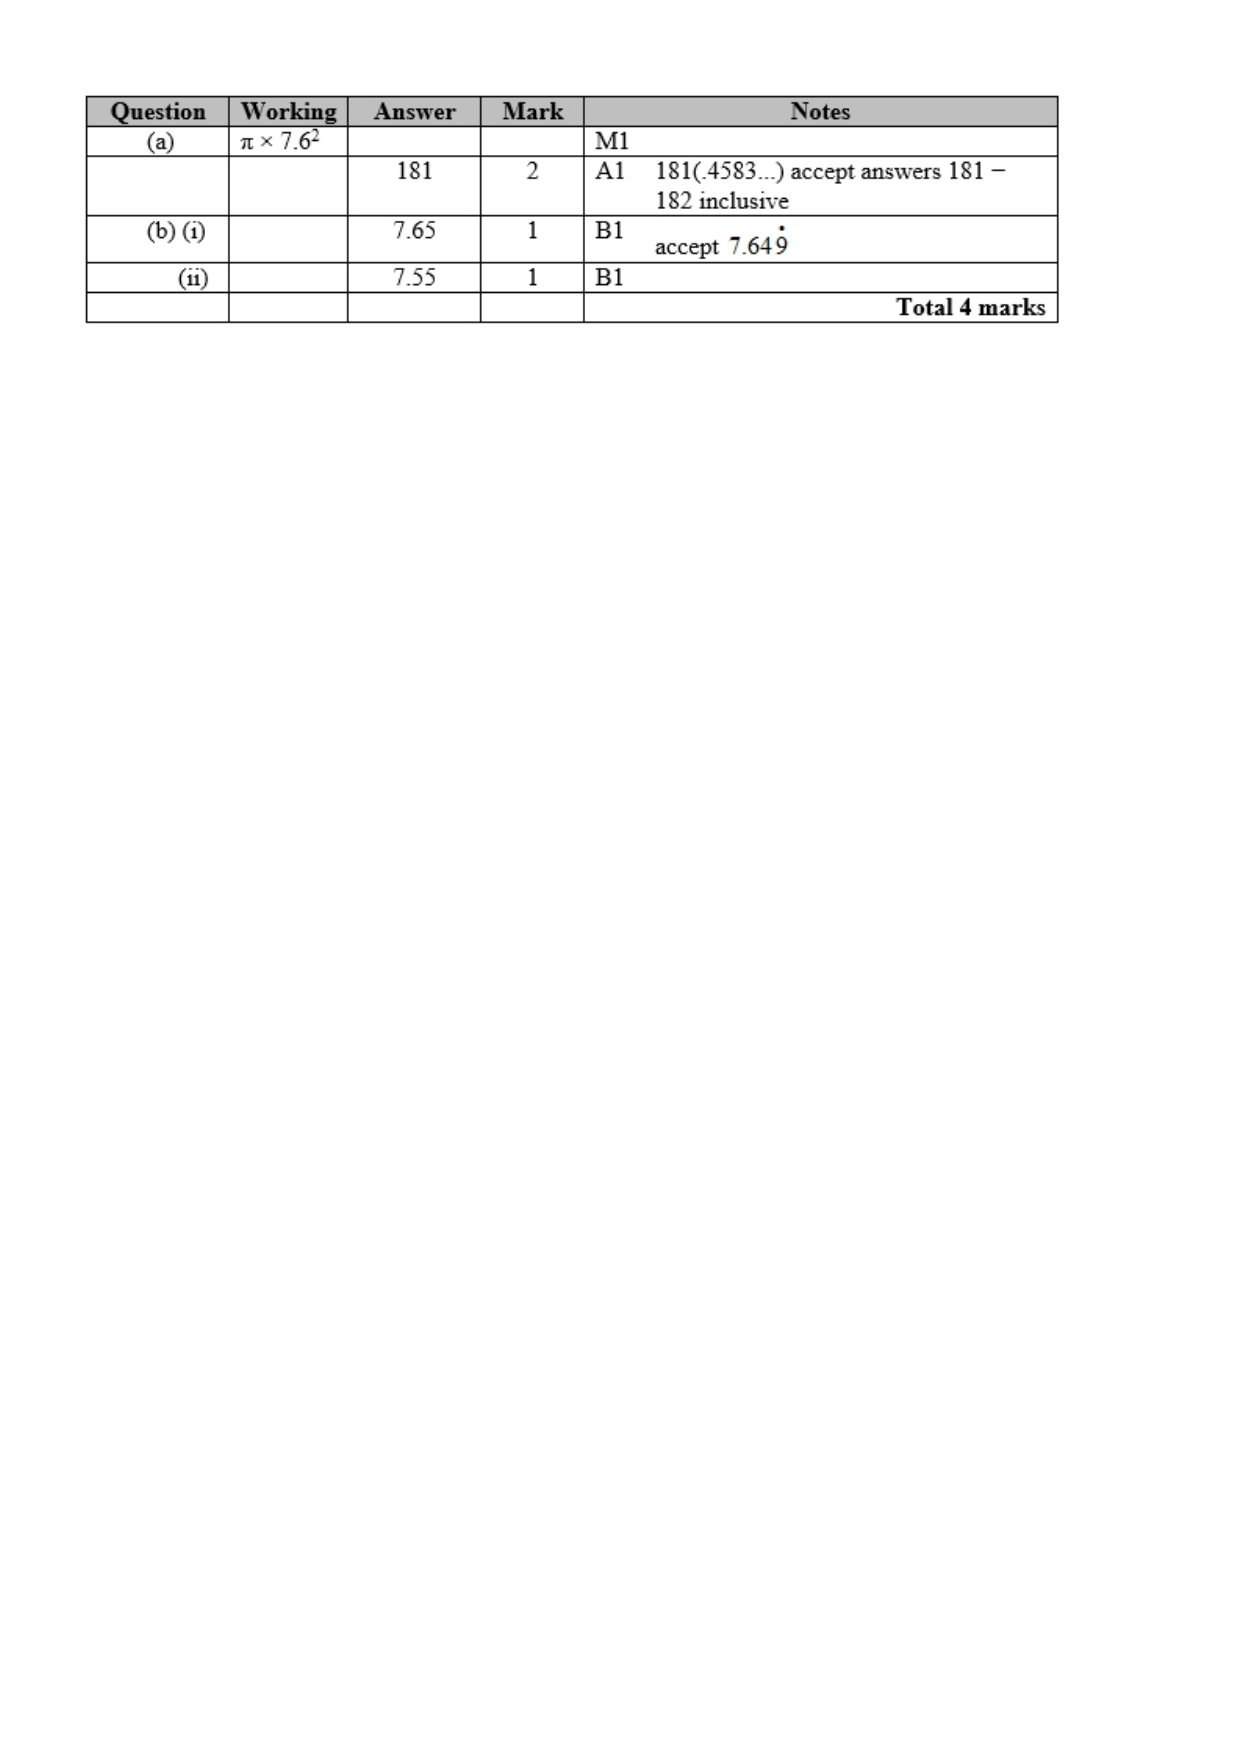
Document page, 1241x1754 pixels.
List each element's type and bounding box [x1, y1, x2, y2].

picture [83, 93, 1062, 328]
